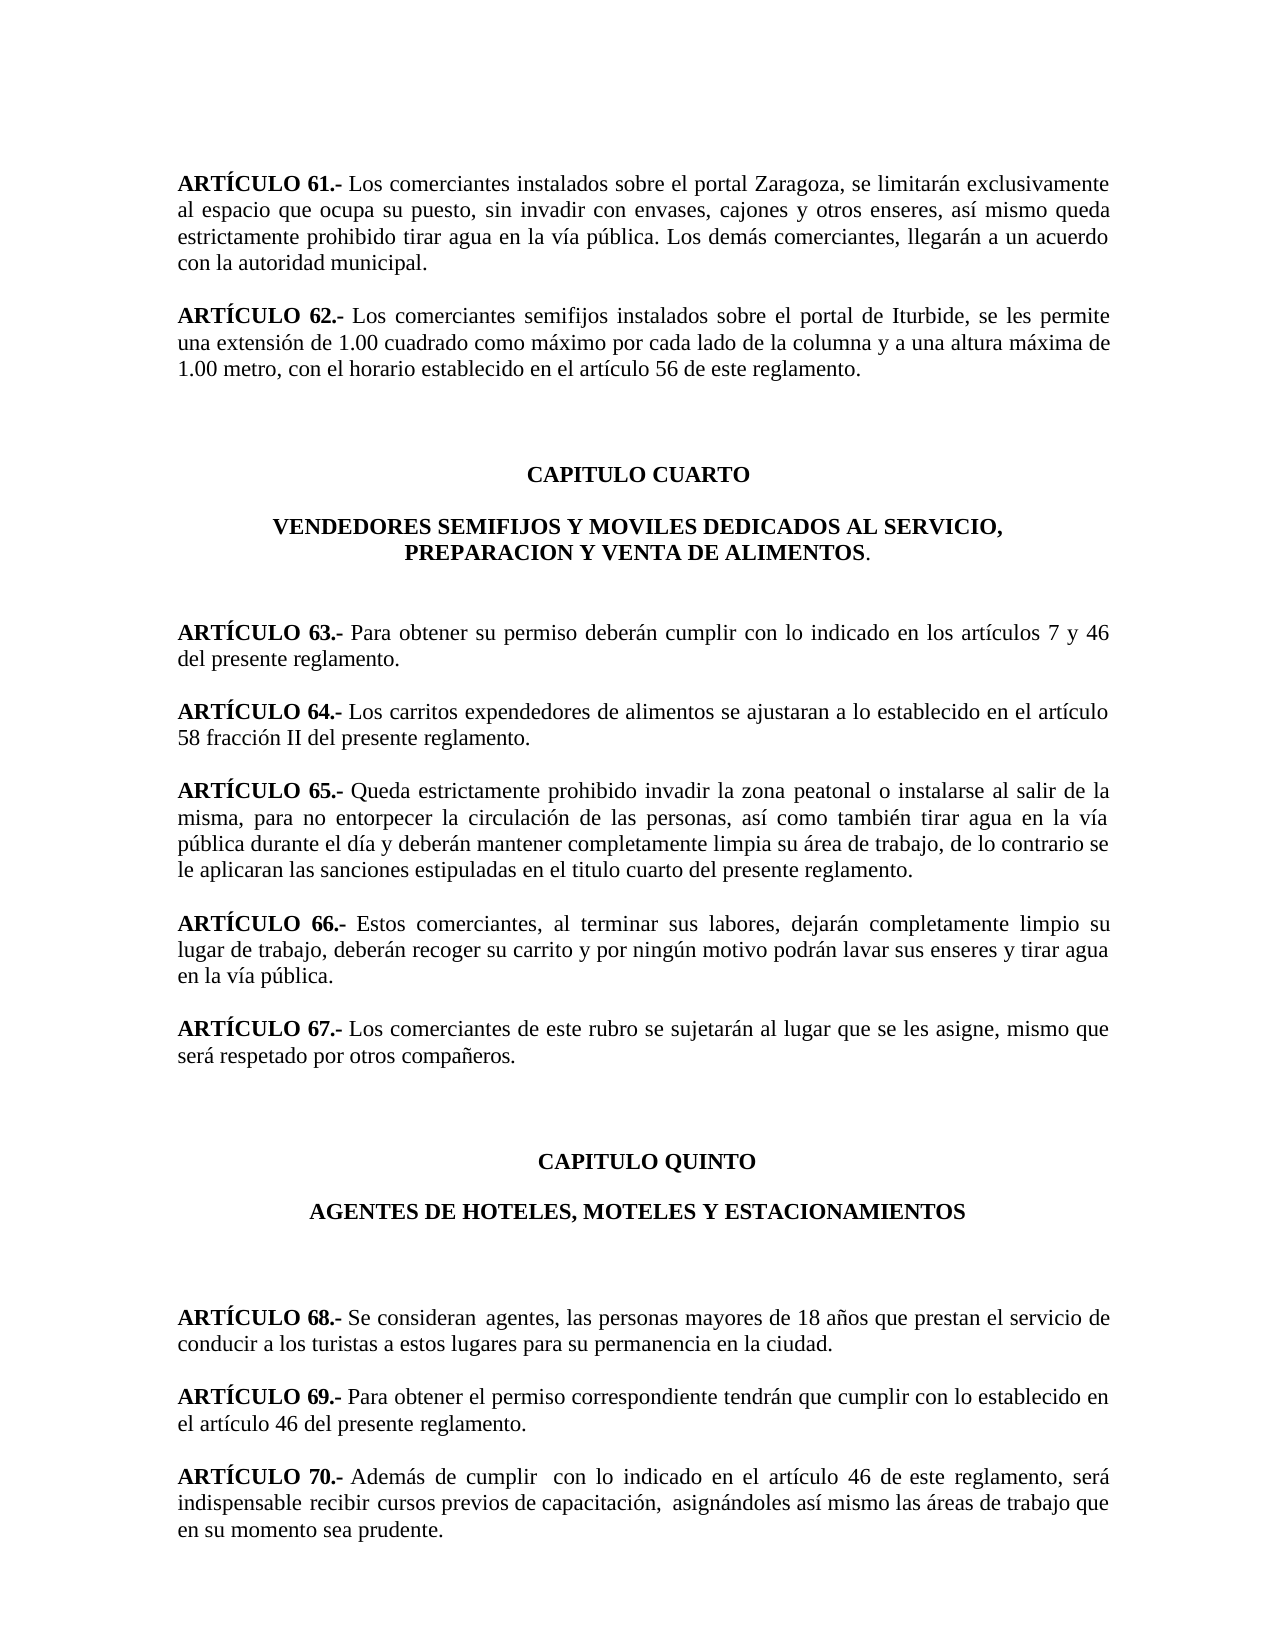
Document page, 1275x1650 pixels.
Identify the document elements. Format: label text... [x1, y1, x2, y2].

text CAPITULO CUARTO [527, 461, 1110, 487]
subtitle ARTÍCULO 69.- Para obtener el permiso correspondiente tendrán que cumplir con lo establecido en el artículo 46 del presente reglamento. [177, 1383, 1110, 1436]
subtitle ARTÍCULO 66.- Estos comerciantes, al terminar sus labores, dejarán completamente limpio su lugar de trabajo, deberán recoger su carrito y por ningún motivo podrán lavar sus enseres y tirar agua en la vía pública. [177, 910, 1110, 989]
text ARTÍCULO 63.- Para obtener su permiso deberán cumplir con lo indicado en los artículos 7 y 46 del presente reglamento. [177, 618, 1110, 671]
subtitle ARTÍCULO 61.- Los comerciantes instalados sobre el portal Zaragoza, se limitarán exclusivamente al espacio que ocupa su puesto, sin invadir con envases, cajones y otros enseres, así mismo queda estrictamente prohibido tirar agua en la vía pública. Los demás comerciantes, llegarán a un acuerdo con la autoridad municipal. [177, 170, 1110, 276]
text AGENTES DE HOTELES, MOTELES Y ESTACIONAMIENTOS [203, 1198, 1072, 1224]
subtitle ARTÍCULO 70.- Además de cumplir con lo indicado en el artículo 46 de este reglamento, será indispensable recibir cursos previos de capacitación, asignándoles así mismo las áreas de trabajo que en su momento sea prudente. [177, 1463, 1110, 1542]
subtitle ARTÍCULO 64.- Los carritos expendedores de alimentos se ajustaran a lo establecido en el artículo 58 fracción II del presente reglamento. [177, 698, 1110, 751]
text CAPITULO QUINTO [538, 1148, 1110, 1174]
subtitle ARTÍCULO 67.- Los comerciantes de este rubro se sujetarán al lugar que se les asigne, mismo que será respetado por otros compañeros. [177, 1015, 1110, 1068]
text VENDEDORES SEMIFIJOS Y MOVILES DEDICADOS AL SERVICIO, PREPARACION Y VENTA DE ALIMENTOS. [233, 514, 1042, 565]
text ARTÍCULO 68.- Se consideran agentes, las personas mayores de 18 años que prestan el servicio de conducir a los turistas a estos lugares para su permanencia en la ciudad. [177, 1303, 1110, 1356]
subtitle ARTÍCULO 65.- Queda estrictamente prohibido invadir la zona peatonal o instalarse al salir de la misma, para no entorpecer la circulación de las personas, así como también tirar agua en la vía pública durante el día y deberán mantener completamente limpia su área de trabajo, de lo contrario se le aplicaran las sanciones estipuladas en el titulo cuarto del presente reglamento. [177, 777, 1110, 883]
subtitle ARTÍCULO 62.- Los comerciantes semifijos instalados sobre el portal de Iturbide, se les permite una extensión de 1.00 cuadrado como máximo por cada lado de la columna y a una altura máxima de 1.00 metro, con el horario establecido en el artículo 56 de este reglamento. [177, 302, 1110, 381]
